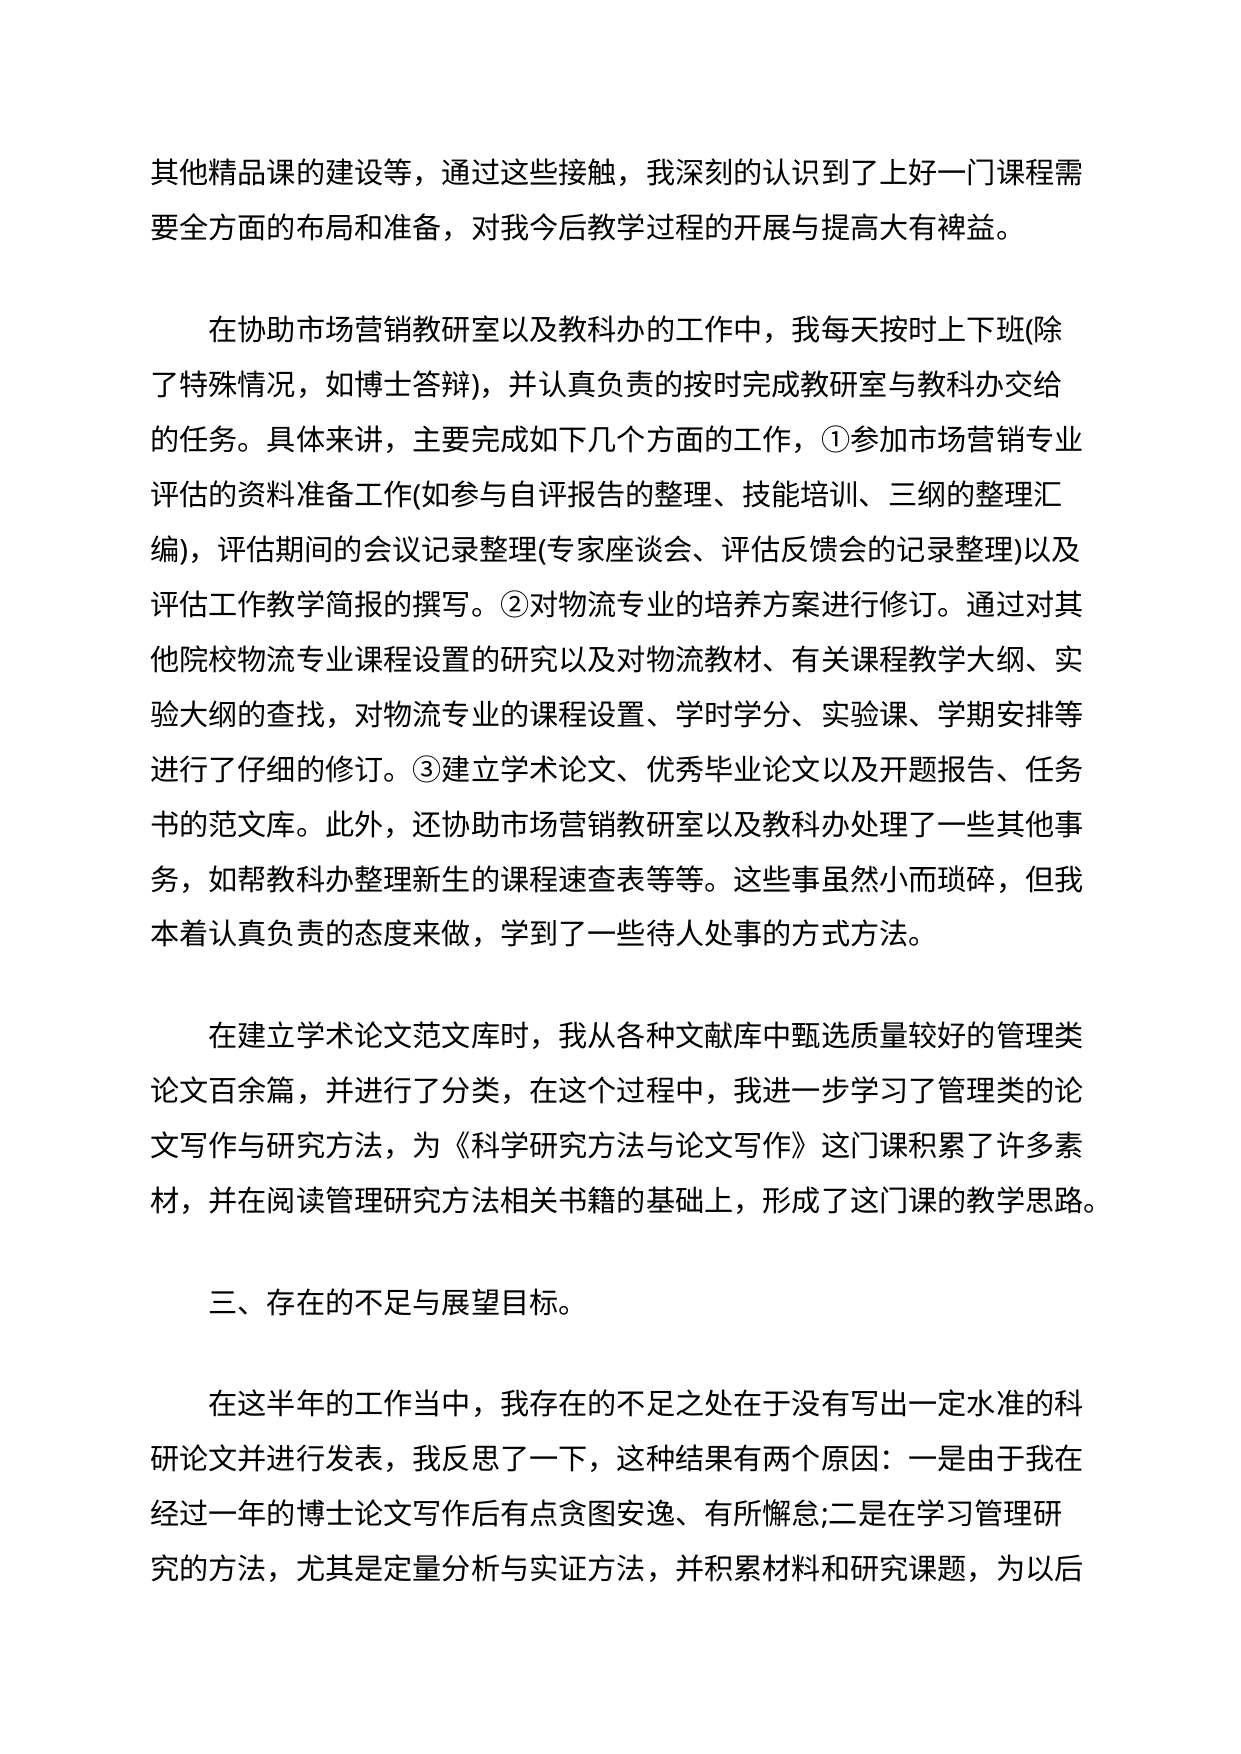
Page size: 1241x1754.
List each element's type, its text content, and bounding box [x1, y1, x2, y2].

text 在协助市场营销教研室以及教科办的工作中，我每天按时上下班(除了特殊情况，如博士答辩)，并认真负责的按时完成教研室与教科办交给的任务。具体来讲，主要完成如下几个方面的工作，①参加市场营销专业评估的资料准备工作(如参与自评报告的整理、技能培训、三纲的整理汇编)，评估期间的会议记录整理(专家座谈会、评估反馈会的记录整理)以及评估工作教学简报的撰写。②对物流专业的培养方案进行修订。通过对其他院校物流专业课程设置的研究以及对物流教材、有关课程教学大纲、实验大纲的查找，对物流专业的课程设置、学时学分、实验课、学期安排等进行了仔细的修订。③建立学术论文、优秀毕业论文以及开题报告、任务书的范文库。此外，还协助市场营销教研室以及教科办处理了一些其他事务，如帮教科办整理新生的课程速查表等等。这些事虽然小而琐碎，但我本着认真负责的态度来做，学到了一些待人处事的方式方法。 [150, 307, 1090, 953]
text 在建立学术论文范文库时，我从各种文献库中甄选质量较好的管理类论文百余篇，并进行了分类，在这个过程中，我进一步学习了管理类的论文写作与研究方法，为《科学研究方法与论文写作》这门课积累了许多素材，并在阅读管理研究方法相关书籍的基础上，形成了这门课的教学思路。 [150, 1013, 1090, 1220]
text 三、存在的不足与展望目标。 [150, 1279, 1090, 1321]
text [150, 150, 1090, 247]
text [150, 1381, 1090, 1588]
